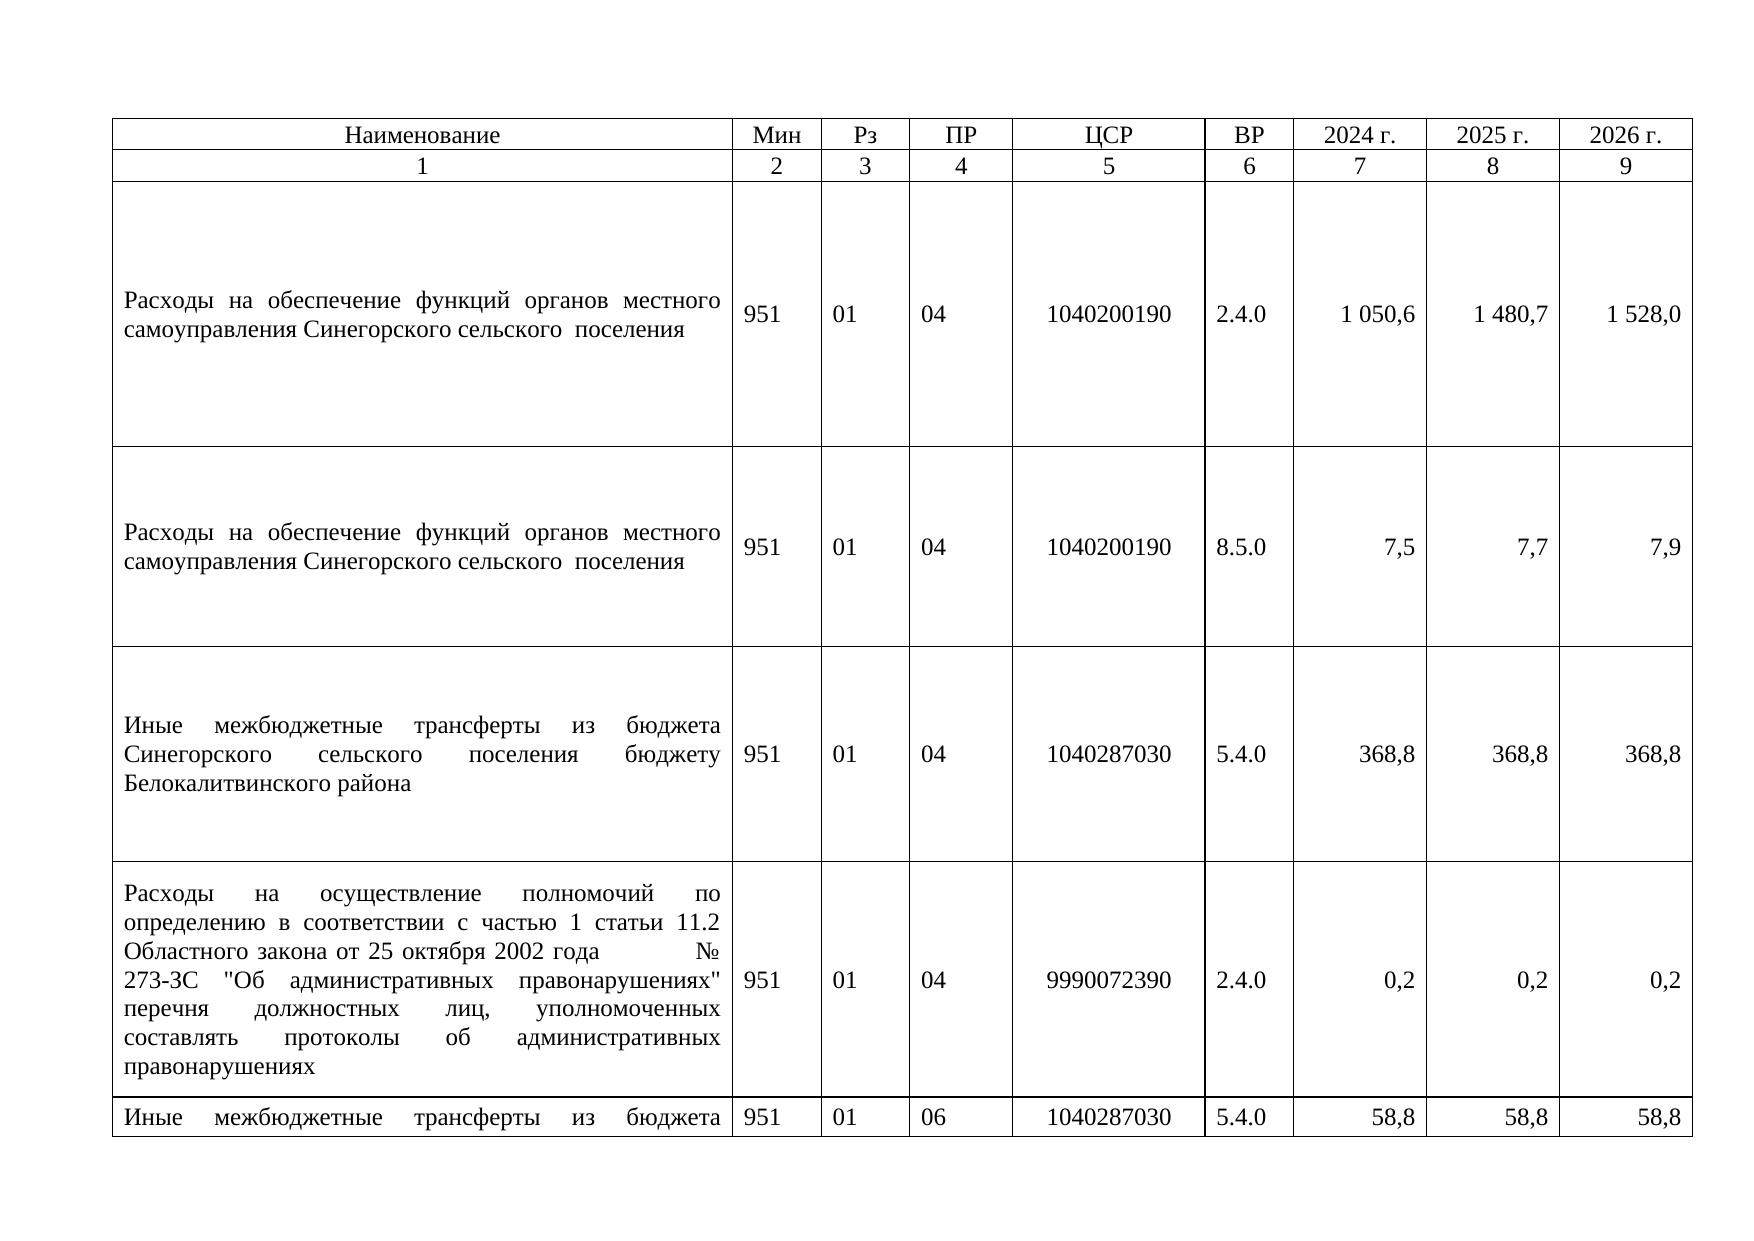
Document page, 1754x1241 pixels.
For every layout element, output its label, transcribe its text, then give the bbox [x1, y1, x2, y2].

table_header Рз [822, 119, 909, 149]
table_header Наименование [113, 119, 732, 149]
table_header 2025 г. [1427, 119, 1559, 149]
table_cell 0,2 [1560, 862, 1692, 1096]
table_cell 1040287030 [1013, 1098, 1204, 1136]
table_cell Иные межбюджетные трансферты из бюджета Синегорского сельского поселения бюджету Белокалитвинского района [113, 647, 732, 861]
table_cell 8 [1427, 150, 1559, 181]
table_cell 0,2 [1427, 862, 1559, 1096]
table_cell 9 [1560, 150, 1692, 181]
table_cell 951 [733, 447, 821, 646]
table_cell 04 [910, 447, 1012, 646]
table_cell 1040200190 [1013, 182, 1204, 446]
table_cell 1040200190 [1013, 447, 1204, 646]
table_cell 951 [733, 1098, 821, 1136]
table_cell 2.4.0 [1206, 862, 1293, 1096]
table_cell 04 [910, 182, 1012, 446]
table_cell 5.4.0 [1206, 1098, 1293, 1136]
table_cell 951 [733, 862, 821, 1096]
table_cell 7,7 [1427, 447, 1559, 646]
table_cell 5.4.0 [1206, 647, 1293, 861]
table_cell 58,8 [1427, 1098, 1559, 1136]
table_cell 01 [822, 182, 909, 446]
table_cell 3 [822, 150, 909, 181]
table_header 2024 г. [1294, 119, 1426, 149]
table_cell 1 050,6 [1294, 182, 1426, 446]
table_cell 1 [113, 150, 732, 181]
table_header ПР [910, 119, 1012, 149]
table_cell 58,8 [1294, 1098, 1426, 1136]
table_cell 5 [1013, 150, 1204, 181]
table_cell 368,8 [1560, 647, 1692, 861]
table_header Мин [733, 119, 821, 149]
table_cell 2.4.0 [1206, 182, 1293, 446]
table_cell Расходы на осуществление полномочий по определению в соответствии с частью 1 статьи 11.2 Областного закона от 25 октября 2002 года № 273-ЗС "Об административных правонарушениях" перечня должностных лиц, уполномоченных составлять протоколы об административных правонарушениях [113, 862, 732, 1096]
table_cell 368,8 [1294, 647, 1426, 861]
table_cell 951 [733, 182, 821, 446]
table_cell 1 528,0 [1560, 182, 1692, 446]
table_cell 8.5.0 [1206, 447, 1293, 646]
table_cell 01 [822, 862, 909, 1096]
table_cell 7 [1294, 150, 1426, 181]
table_cell 04 [910, 862, 1012, 1096]
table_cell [113, 1098, 732, 1136]
table_cell 01 [822, 1098, 909, 1136]
table_cell 01 [822, 447, 909, 646]
table_cell 1 480,7 [1427, 182, 1559, 446]
table_cell 58,8 [1560, 1098, 1692, 1136]
table_cell 01 [822, 647, 909, 861]
table_cell 2 [733, 150, 821, 181]
table_cell Расходы на обеспечение функций органов местного самоуправления Синегорского сельского поселения [113, 182, 732, 446]
table_header ЦСР [1013, 119, 1204, 149]
table_header 2026 г. [1560, 119, 1692, 149]
table_cell 04 [910, 647, 1012, 861]
table_cell 0,2 [1294, 862, 1426, 1096]
table_cell 368,8 [1427, 647, 1559, 861]
table_cell 6 [1206, 150, 1293, 181]
table_cell 7,5 [1294, 447, 1426, 646]
table_cell 7,9 [1560, 447, 1692, 646]
table_cell 9990072390 [1013, 862, 1204, 1096]
table_cell 1040287030 [1013, 647, 1204, 861]
table_cell Расходы на обеспечение функций органов местного самоуправления Синегорского сельского поселения [113, 447, 732, 646]
table_cell 4 [910, 150, 1012, 181]
table_header ВР [1206, 119, 1293, 149]
table_cell 951 [733, 647, 821, 861]
table_cell 06 [910, 1098, 1012, 1136]
